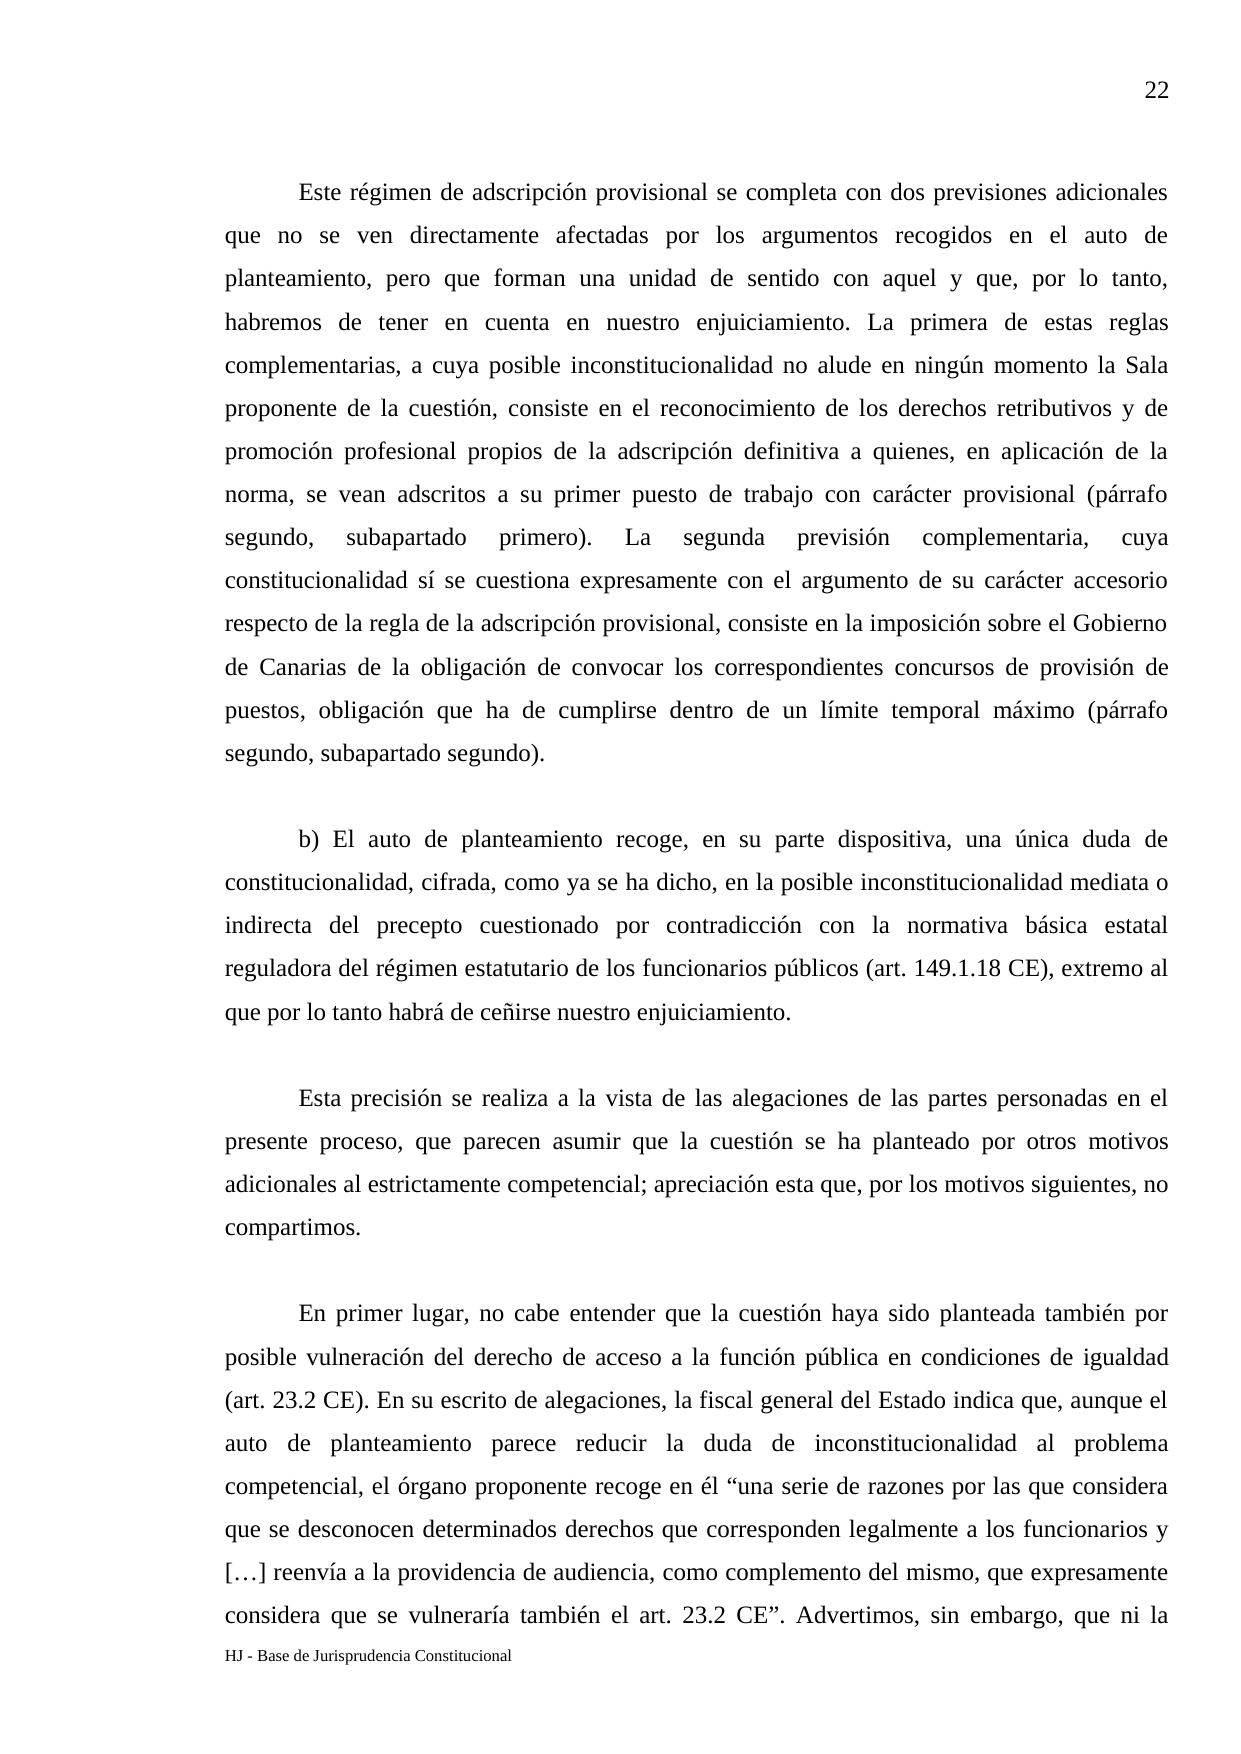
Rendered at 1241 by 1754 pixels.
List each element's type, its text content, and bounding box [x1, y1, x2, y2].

text Este régimen de adscripción provisional se completa con dos previsiones adicionales que no se ven directamente afectadas por los argumentos recogidos en el auto de planteamiento, pero que forman una unidad de sentido con aquel y que, por lo tanto, habremos de tener en cuenta en nuestro enjuiciamiento. La primera de estas reglas complementarias, a cuya posible inconstitucionalidad no alude en ningún momento la Sala proponente de la cuestión, consiste en el reconocimiento de los derechos retributivos y de promoción profesional propios de la adscripción definitiva a quienes, en aplicación de la norma, se vean adscritos a su primer puesto de trabajo con carácter provisional (párrafo segundo, subapartado primero). La segunda previsión complementaria, cuya constitucionalidad sí se cuestiona expresamente con el argumento de su carácter accesorio respecto de la regla de la adscripción provisional, consiste en la imposición sobre el Gobierno de Canarias de la obligación de convocar los correspondientes concursos de provisión de puestos, obligación que ha de cumplirse dentro de un límite temporal máximo (párrafo segundo, subapartado segundo). [224, 177, 1169, 767]
text b) El auto de planteamiento recoge, en su parte dispositiva, una única duda de constitucionalidad, cifrada, como ya se ha dicho, en la posible inconstitucionalidad mediata o indirecta del precepto cuestionado por contradicción con la normativa básica estatal reguladora del régimen estatutario de los funcionarios públicos (art. 149.1.18 CE), extremo al que por lo tanto habrá de ceñirse nuestro enjuiciamiento. [224, 824, 1169, 1025]
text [224, 1298, 1169, 1629]
text Esta precisión se realiza a la vista de las alegaciones de las partes personadas en el presente proceso, que parecen asumir que la cuestión se ha planteado por otros motivos adicionales al estrictamente competencial; apreciación esta que, por los motivos siguientes, no compartimos. [224, 1083, 1169, 1241]
